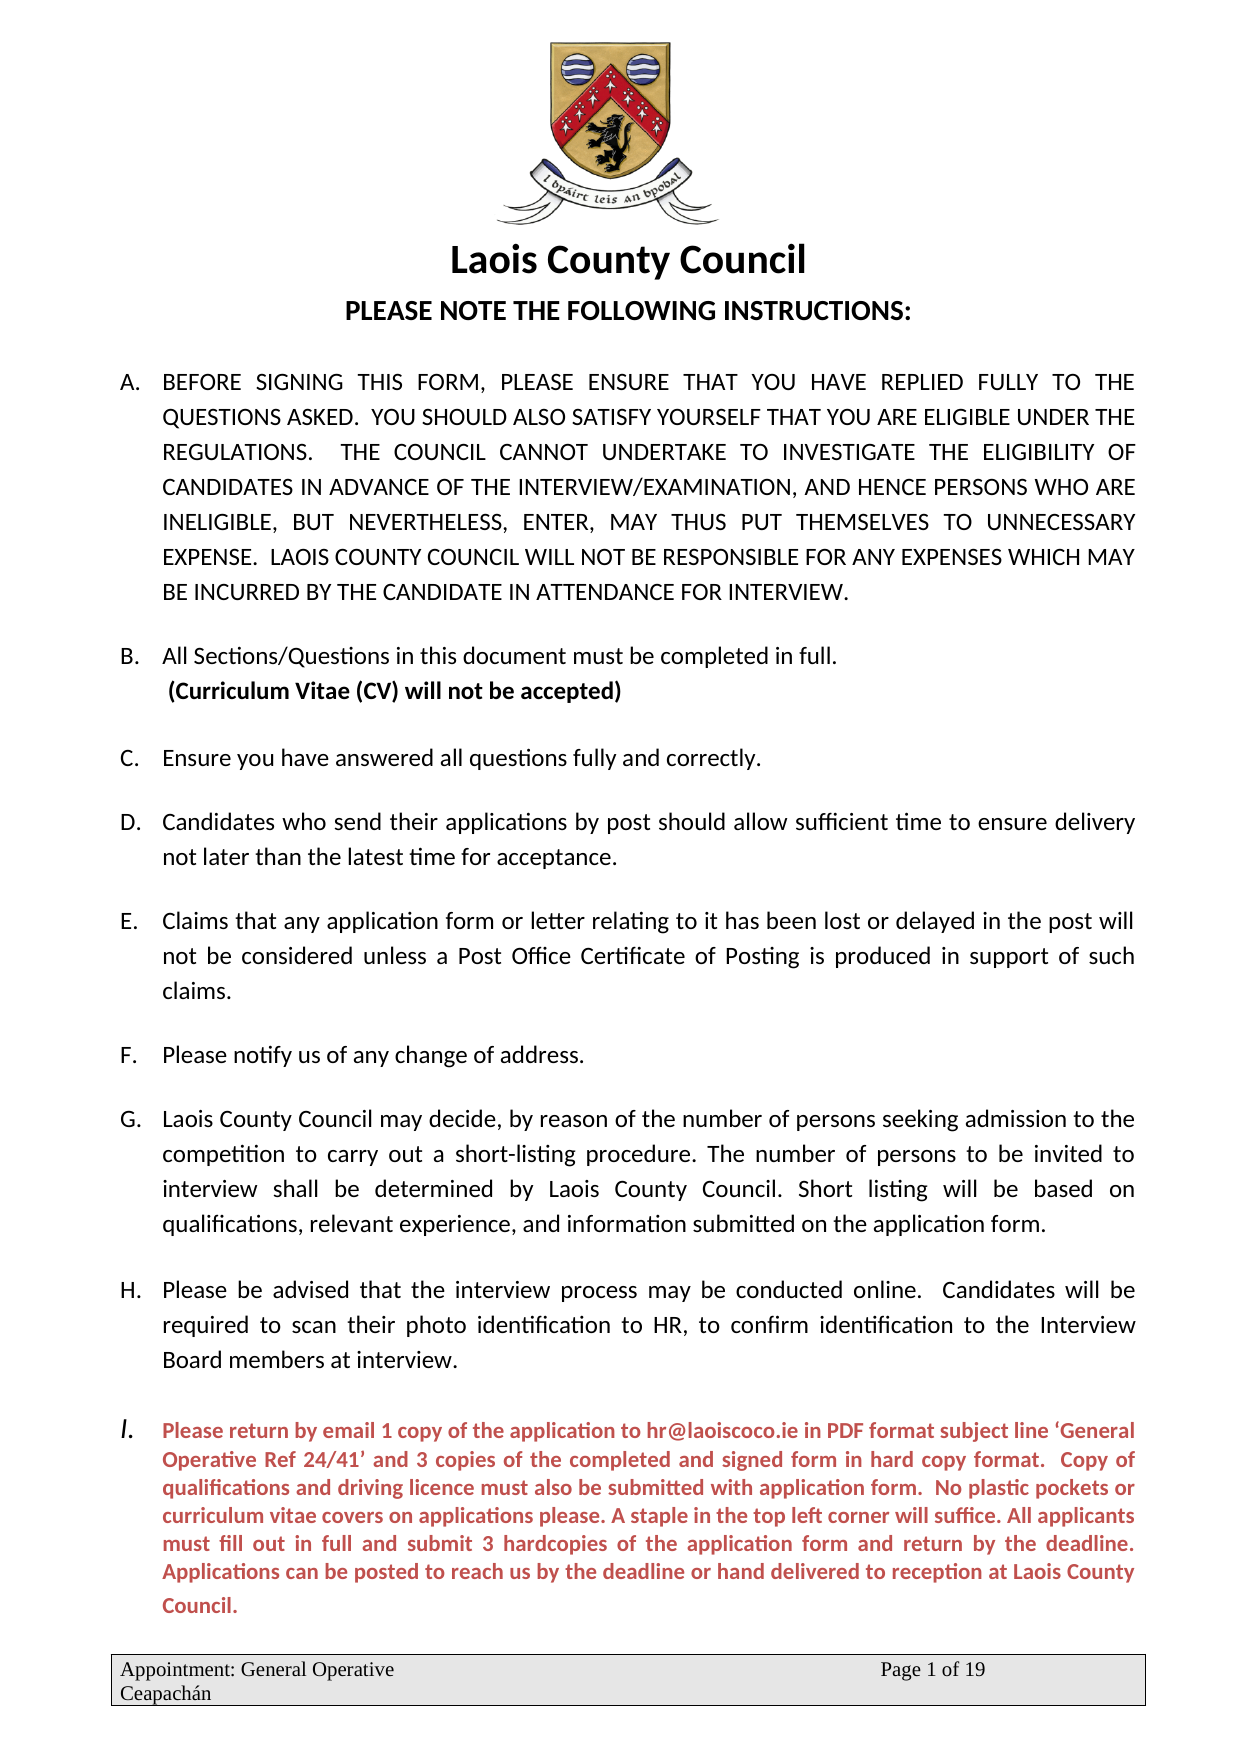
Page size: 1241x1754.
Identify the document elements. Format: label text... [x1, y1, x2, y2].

list Please notify us of any change of address. [120, 1039, 1137, 1070]
list Laois County Council may decide, by reason of the number of persons seeking admission to the competition to carry out a short-listing procedure. The number of persons to be invited to interview shall be determined by Laois County Council. Short listing will be based on qualifications, relevant experience, and information submitted on the application form. [120, 1104, 1137, 1239]
list All Sections/Questions in this document must be completed in full. [120, 640, 1137, 670]
list Candidates who send their applications by post should allow sufficient time to ensure delivery not later than the latest time for acceptance. [120, 806, 1137, 872]
picture [494, 40, 720, 226]
list Please be advised that the interview process may be conducted online. Candidates will be required to scan their photo identification to HR, to confirm identification to the Interview Board members at interview. [120, 1274, 1137, 1375]
list Claims that any application form or letter relating to it has been lost or delayed in the post will not be considered unless a Post Office Certificate of Posting is produced in support of such claims. [120, 905, 1137, 1006]
text Laois County Council [120, 59, 1137, 284]
list BEFORE SIGNING THIS FORM, PLEASE ENSURE THAT YOU HAVE REPLIED FULLY TO THE QUESTIONS ASKED. YOU SHOULD ALSO SATISFY YOURSELF THAT YOU ARE ELIGIBLE UNDER THE REGULATIONS. THE COUNCIL CANNOT UNDERTAKE TO INVESTIGATE THE ELIGIBILITY OF CANDIDATES IN ADVANCE OF THE INTERVIEW/EXAMINATION, AND HENCE PERSONS WHO ARE INELIGIBLE, BUT NEVERTHELESS, ENTER, MAY THUS PUT THEMSELVES TO UNNECESSARY EXPENSE. LAOIS COUNTY COUNCIL WILL NOT BE RESPONSIBLE FOR ANY EXPENSES WHICH MAY BE INCURRED BY THE CANDIDATE IN ATTENDANCE FOR INTERVIEW. [120, 366, 1137, 606]
list Please return by email 1 copy of the application to hr@laoiscoco.ie in PDF format subject line ‘General Operative Ref 24/41’ and 3 copies of the completed and signed form in hard copy format. Copy of qualifications and driving licence must also be submitted with application form. No plastic pockets or curriculum vitae covers on applications please. A staple in the top left corner will suffice. All applicants must fill out in full and submit 3 hardcopies of the application form and return by the deadline. Applications can be posted to reach us by the deadline or hand delivered to reception at Laois County Council. [120, 1410, 1137, 1621]
text (Curriculum Vitae (CV) will not be accepted) [162, 675, 1137, 705]
list Ensure you have answered all questions fully and correctly. [120, 742, 1137, 772]
text PLEASE NOTE THE FOLLOWING INSTRUCTIONS: [120, 292, 1137, 327]
